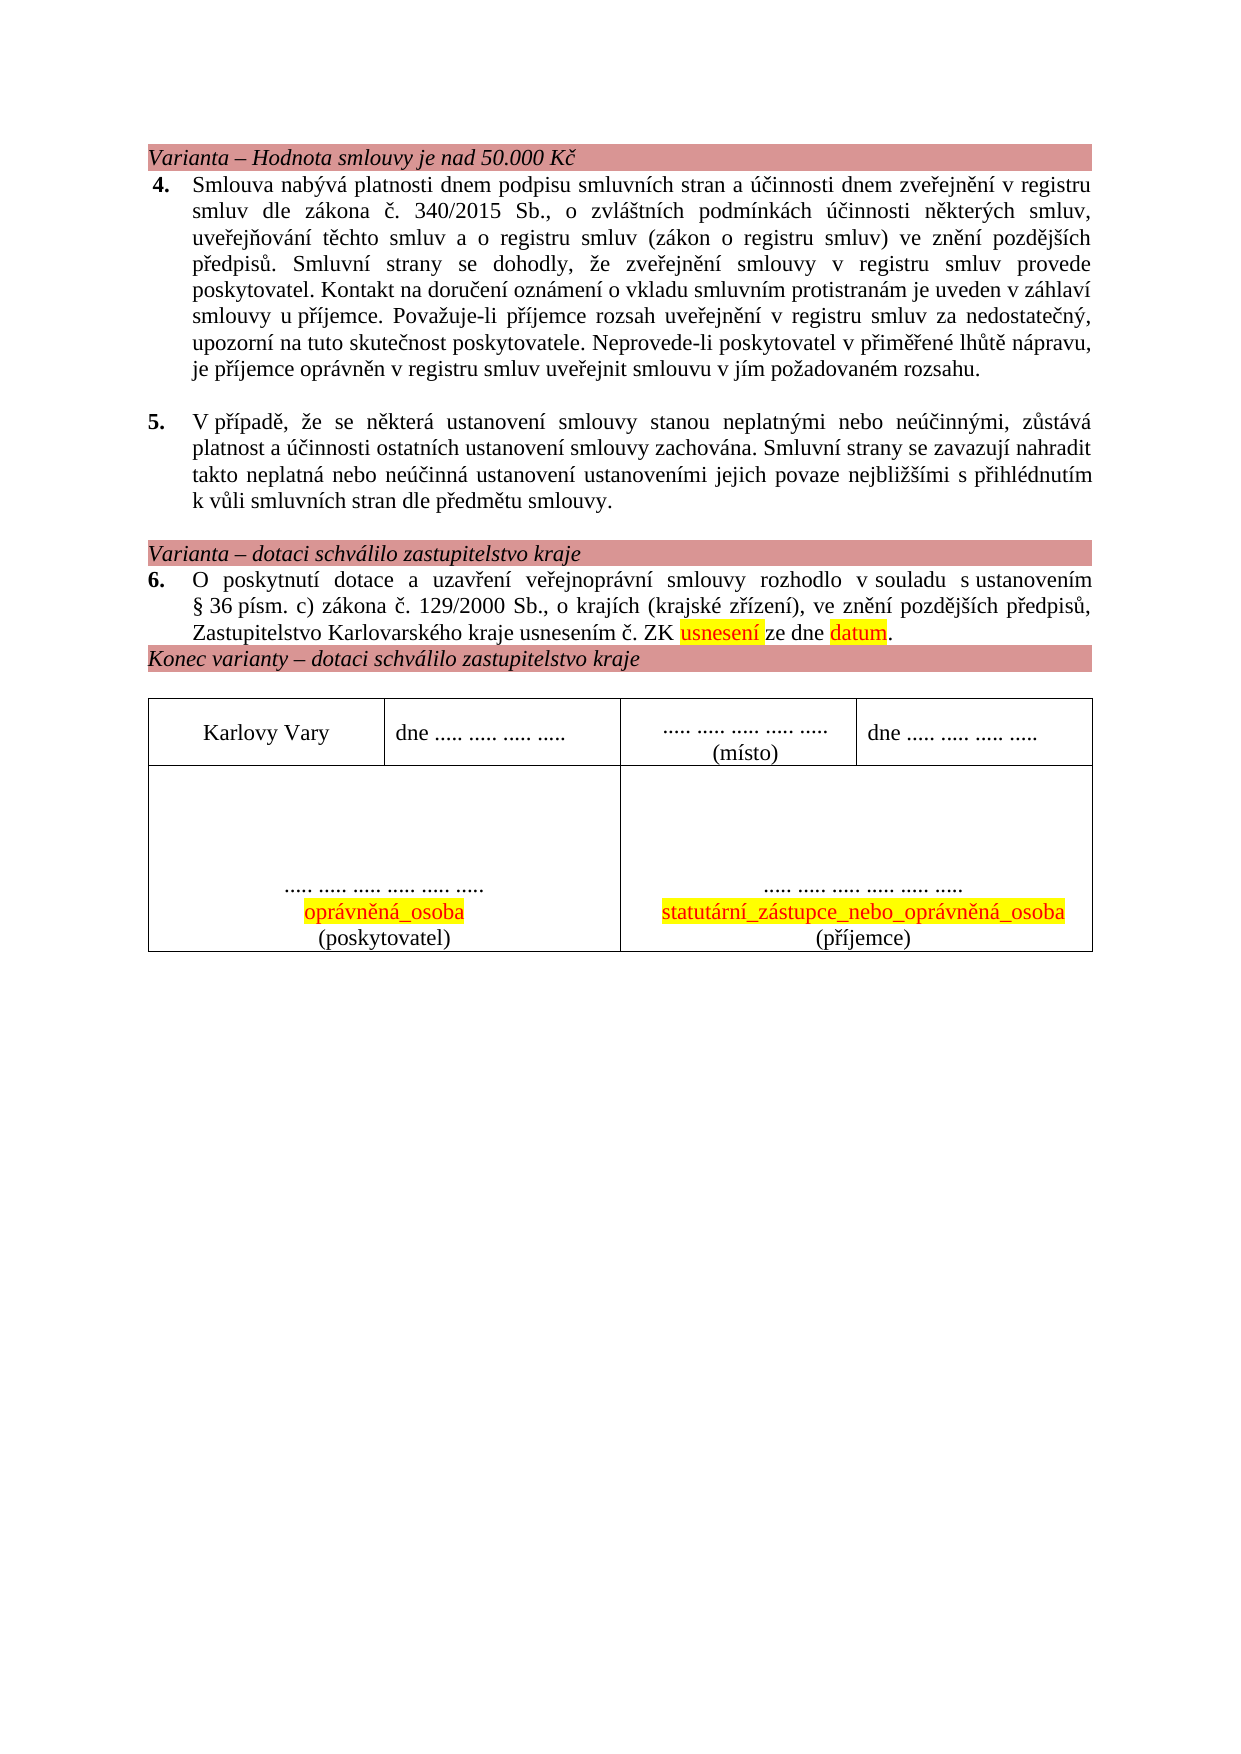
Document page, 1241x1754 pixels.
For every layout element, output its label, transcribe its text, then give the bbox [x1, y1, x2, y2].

table_cell ..... ..... ..... ..... ..... ..... oprávněná_osoba (poskytovatel) [149, 766, 620, 951]
text Varianta – dotaci schválilo zastupitelstvo kraje [148, 540, 1092, 566]
list V případě, že se některá ustanovení smlouvy stanou neplatnými nebo neúčinnými, zůstává platnost a účinnosti ostatních ustanovení smlouvy zachována. Smluvní strany se zavazují nahradit takto neplatná nebo neúčinná ustanovení ustanoveními jejich povaze nejbližšími s přihlédnutím k vůli smluvních stran dle předmětu smlouvy. [148, 408, 1092, 513]
list Smlouva nabývá platnosti dnem podpisu smluvních stran a účinnosti dnem zveřejnění v registru smluv dle zákona č. 340/2015 Sb., o zvláštních podmínkách účinnosti některých smluv, uveřejňování těchto smluv a o registru smluv (zákon o registru smluv) ve znění pozdějších předpisů. Smluvní strany se dohodly, že zveřejnění smlouvy v registru smluv provede poskytovatel. Kontakt na doručení oznámení o vkladu smluvním protistranám je uveden v záhlaví smlouvy u příjemce. Považuje-li příjemce rozsah uveřejnění v registru smluv za nedostatečný, upozorní na tuto skutečnost poskytovatele. Neprovede-li poskytovatel v přiměřené lhůtě nápravu, je příjemce oprávněn v registru smluv uveřejnit smlouvu v jím požadovaném rozsahu. [152, 171, 1092, 382]
table_cell ..... ..... ..... ..... ..... ..... statutární_zástupce_nebo_oprávněná_osoba (příjemce) [621, 766, 1092, 951]
list O poskytnutí dotace a uzavření veřejnoprávní smlouvy rozhodlo v souladu s ustanovením § 36 písm. c) zákona č. 129/2000 Sb., o krajích (krajské zřízení), ve znění pozdějších předpisů, Zastupitelstvo Karlovarského kraje usnesením č. ZK usnesení ze dne datum. [148, 566, 1092, 645]
table_header Karlovy Vary [149, 699, 384, 765]
text Varianta – Hodnota smlouvy je nad 50.000 Kč [148, 144, 1092, 171]
table_header ..... ..... ..... ..... ..... (místo) [621, 699, 856, 765]
text Konec varianty – dotaci schválilo zastupitelstvo kraje [148, 645, 1092, 672]
table_header dne ..... ..... ..... ..... [385, 699, 620, 765]
table_header dne ..... ..... ..... ..... [857, 699, 1092, 765]
